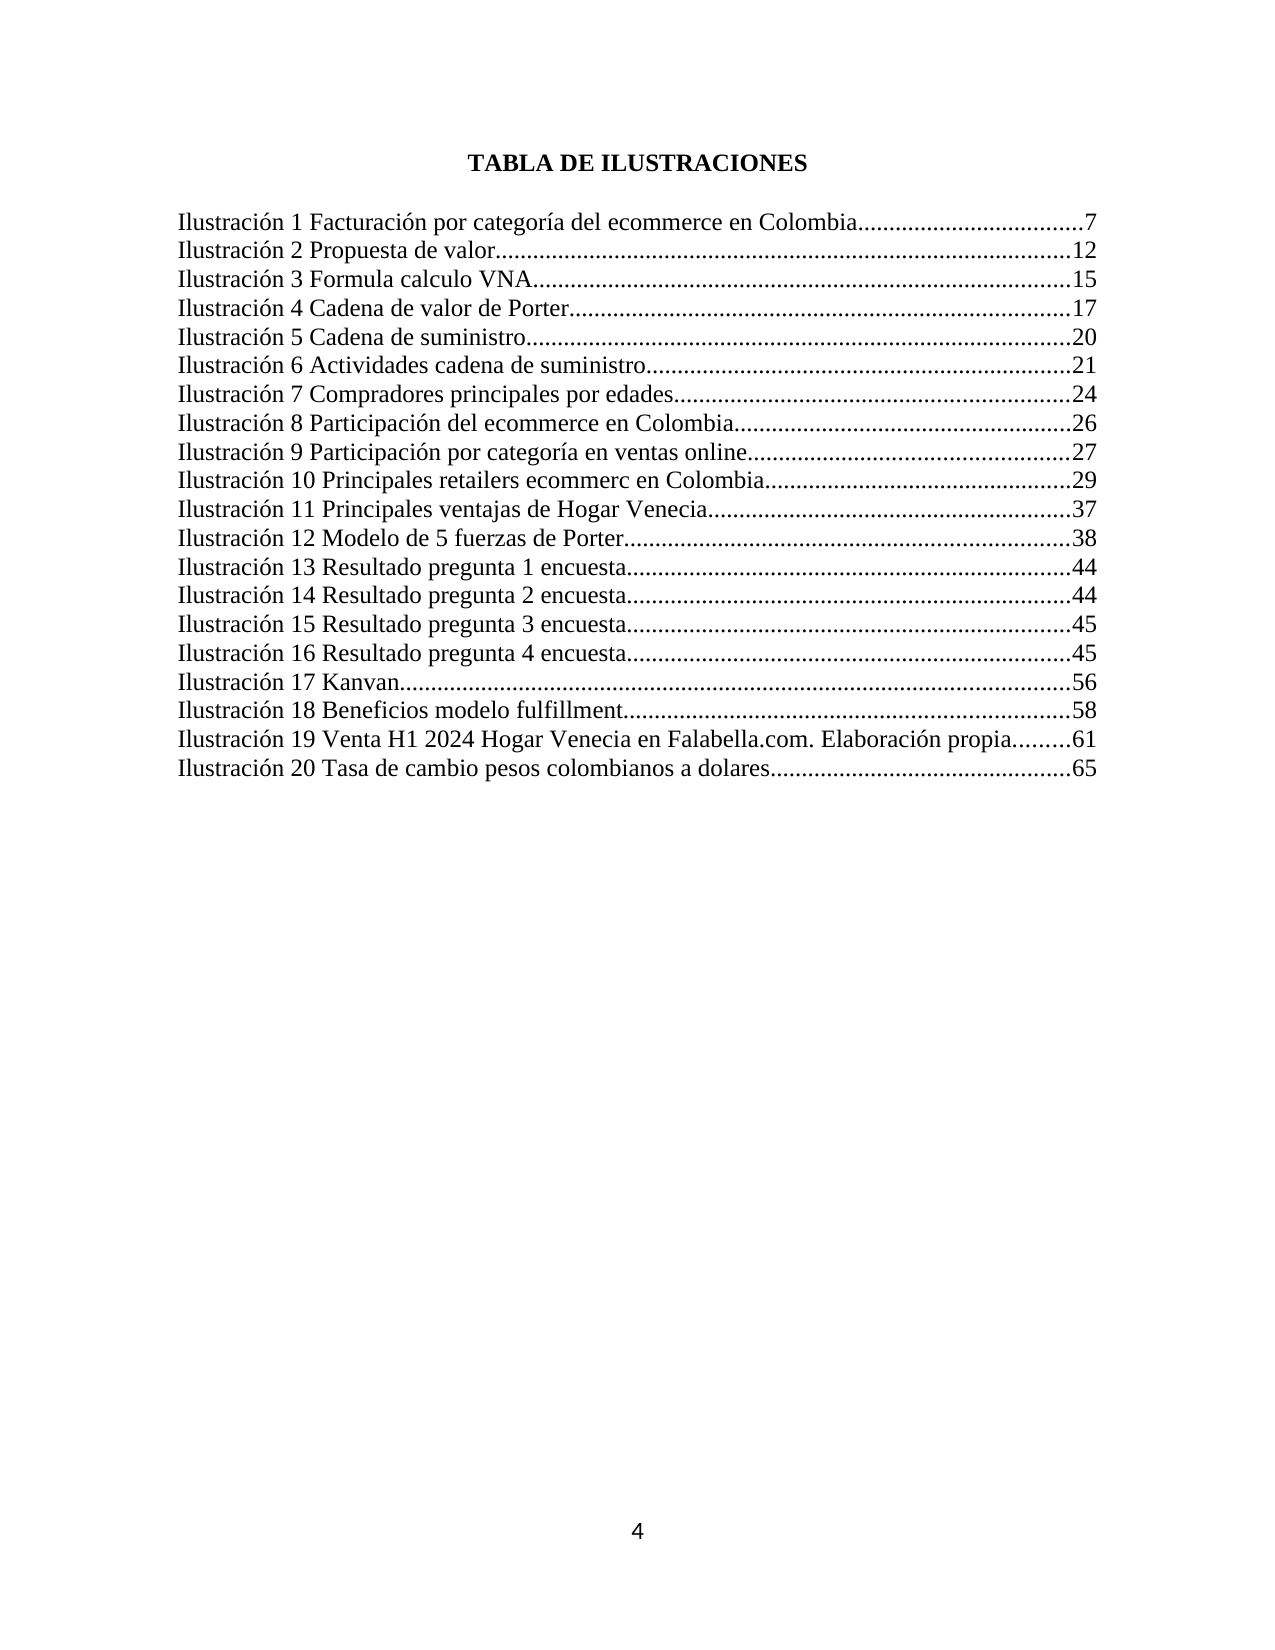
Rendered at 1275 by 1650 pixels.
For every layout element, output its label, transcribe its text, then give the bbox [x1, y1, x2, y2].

text Ilustración 2 Propuesta de valor 12 [177, 236, 1098, 264]
text Ilustración 14 Resultado pregunta 2 encuesta 44 [177, 581, 1098, 609]
text Ilustración 1 Facturación por categoría del ecommerce en Colombia 7 [177, 207, 1098, 236]
text Ilustración 4 Cadena de valor de Porter 17 [177, 293, 1098, 322]
text Ilustración 16 Resultado pregunta 4 encuesta 45 [177, 638, 1098, 667]
text Ilustración 11 Principales ventajas de Hogar Venecia 37 [177, 494, 1098, 523]
text Ilustración 20 Tasa de cambio pesos colombianos a dolares 65 [177, 753, 1098, 782]
text Ilustración 6 Actividades cadena de suministro 21 [177, 351, 1098, 379]
text Ilustración 13 Resultado pregunta 1 encuesta 44 [177, 552, 1098, 581]
text Ilustración 18 Beneficios modelo fulfillment 58 [177, 696, 1098, 724]
text Ilustración 17 Kanvan 56 [177, 667, 1098, 696]
text Ilustración 19 Venta H1 2024 Hogar Venecia en Falabella.com. Elaboración propia 61 [177, 724, 1098, 753]
text Ilustración 10 Principales retailers ecommerc en Colombia 29 [177, 466, 1098, 494]
text Ilustración 8 Participación del ecommerce en Colombia 26 [177, 408, 1098, 437]
text Ilustración 9 Participación por categoría en ventas online 27 [177, 437, 1098, 466]
text Ilustración 5 Cadena de suministro 20 [177, 322, 1098, 351]
text Ilustración 3 Formula calculo VNA 15 [177, 264, 1098, 293]
text Ilustración 15 Resultado pregunta 3 encuesta 45 [177, 609, 1098, 638]
text Ilustración 7 Compradores principales por edades 24 [177, 379, 1098, 408]
text Ilustración 12 Modelo de 5 fuerzas de Porter 38 [177, 523, 1098, 552]
text TABLA DE ILUSTRACIONES [177, 148, 1098, 176]
